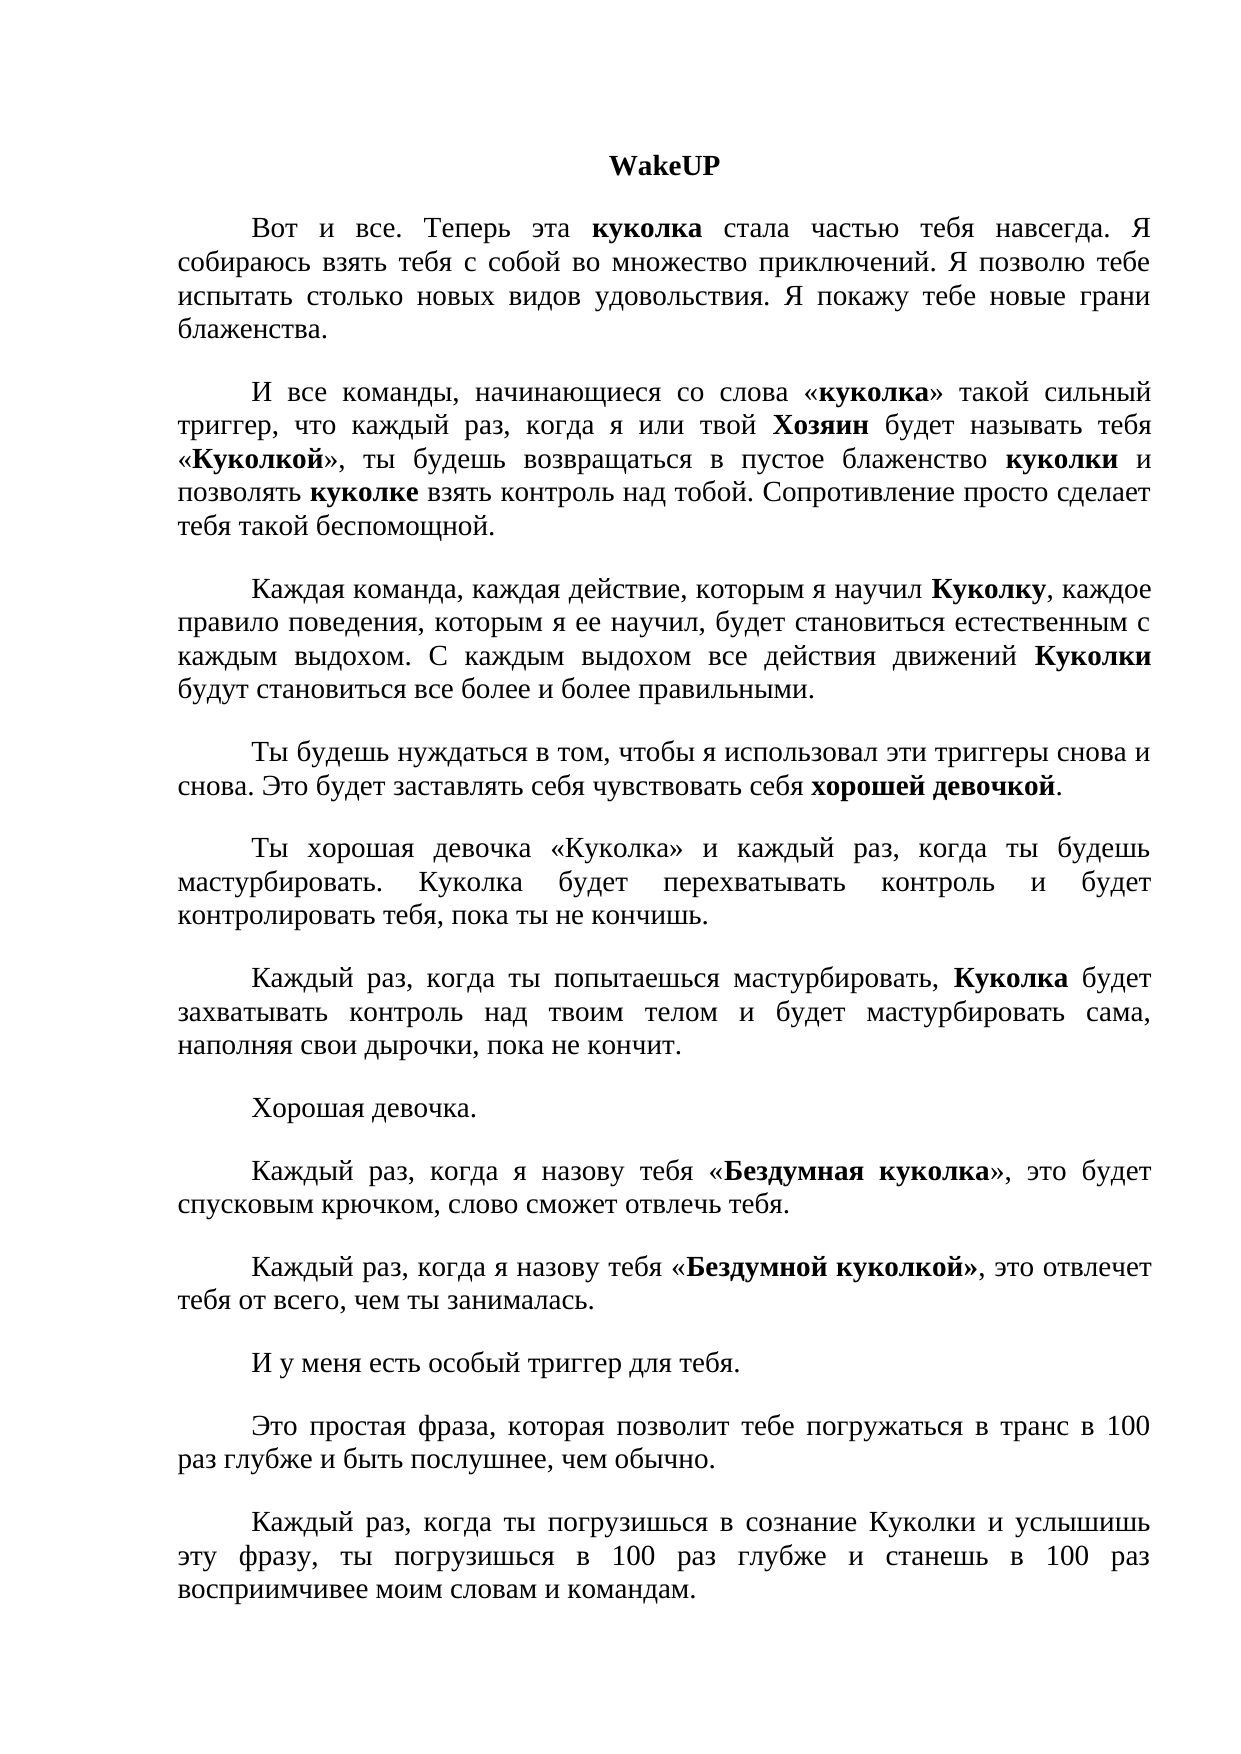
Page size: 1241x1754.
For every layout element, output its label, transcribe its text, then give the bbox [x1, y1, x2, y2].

subtitle WakeUP [177, 138, 1152, 181]
text Ты хорошая девочка «Куколка» и каждый раз, когда ты будешь мастурбировать. Куколка будет перехватывать контроль и будет контролировать тебя, пока ты не кончишь. [177, 830, 1152, 931]
text Вот и все. Теперь эта куколка стала частью тебя навсегда. Я собираюсь взять тебя с собой во множество приключений. Я позволю тебе испытать столько новых видов удовольствия. Я покажу тебе новые грани блаженства. [177, 211, 1152, 345]
text Каждый раз, когда я назову тебя «Бездумная куколка», это будет спусковым крючком, слово сможет отвлечь тебя. [177, 1153, 1152, 1220]
text Каждый раз, когда ты попытаешься мастурбировать, Куколка будет захватывать контроль над твоим телом и будет мастурбировать сама, наполняя свои дырочки, пока не кончит. [177, 960, 1152, 1061]
text Хорошая девочка. [177, 1090, 1152, 1123]
text Каждая команда, каждая действие, которым я научил Куколку, каждое правило поведения, которым я ее научил, будет становиться естественным с каждым выдохом. С каждым выдохом все действия движений Куколки будут становиться все более и более правильными. [177, 571, 1152, 705]
text Каждый раз, когда ты погрузишься в сознание Куколки и услышишь эту фразу, ты погрузишься в 100 раз глубже и станешь в 100 раз восприимчивее моим словам и командам. [177, 1504, 1152, 1605]
text Ты будешь нуждаться в том, чтобы я использовал эти триггеры снова и снова. Это будет заставлять себя чувствовать себя хорошей девочкой. [177, 734, 1152, 801]
text Это простая фраза, которая позволит тебе погружаться в транс в 100 раз глубже и быть послушнее, чем обычно. [177, 1408, 1152, 1475]
text И у меня есть особый триггер для тебя. [177, 1345, 1152, 1379]
text Каждый раз, когда я назову тебя «Бездумной куколкой», это отвлечет тебя от всего, чем ты занималась. [177, 1249, 1152, 1316]
text И все команды, начинающиеся со слова «куколка» такой сильный триггер, что каждый раз, когда я или твой Хозяин будет называть тебя «Куколкой», ты будешь возвращаться в пустое блаженство куколки и позволять куколке взять контроль над тобой. Сопротивление просто сделает тебя такой беспомощной. [177, 374, 1152, 542]
